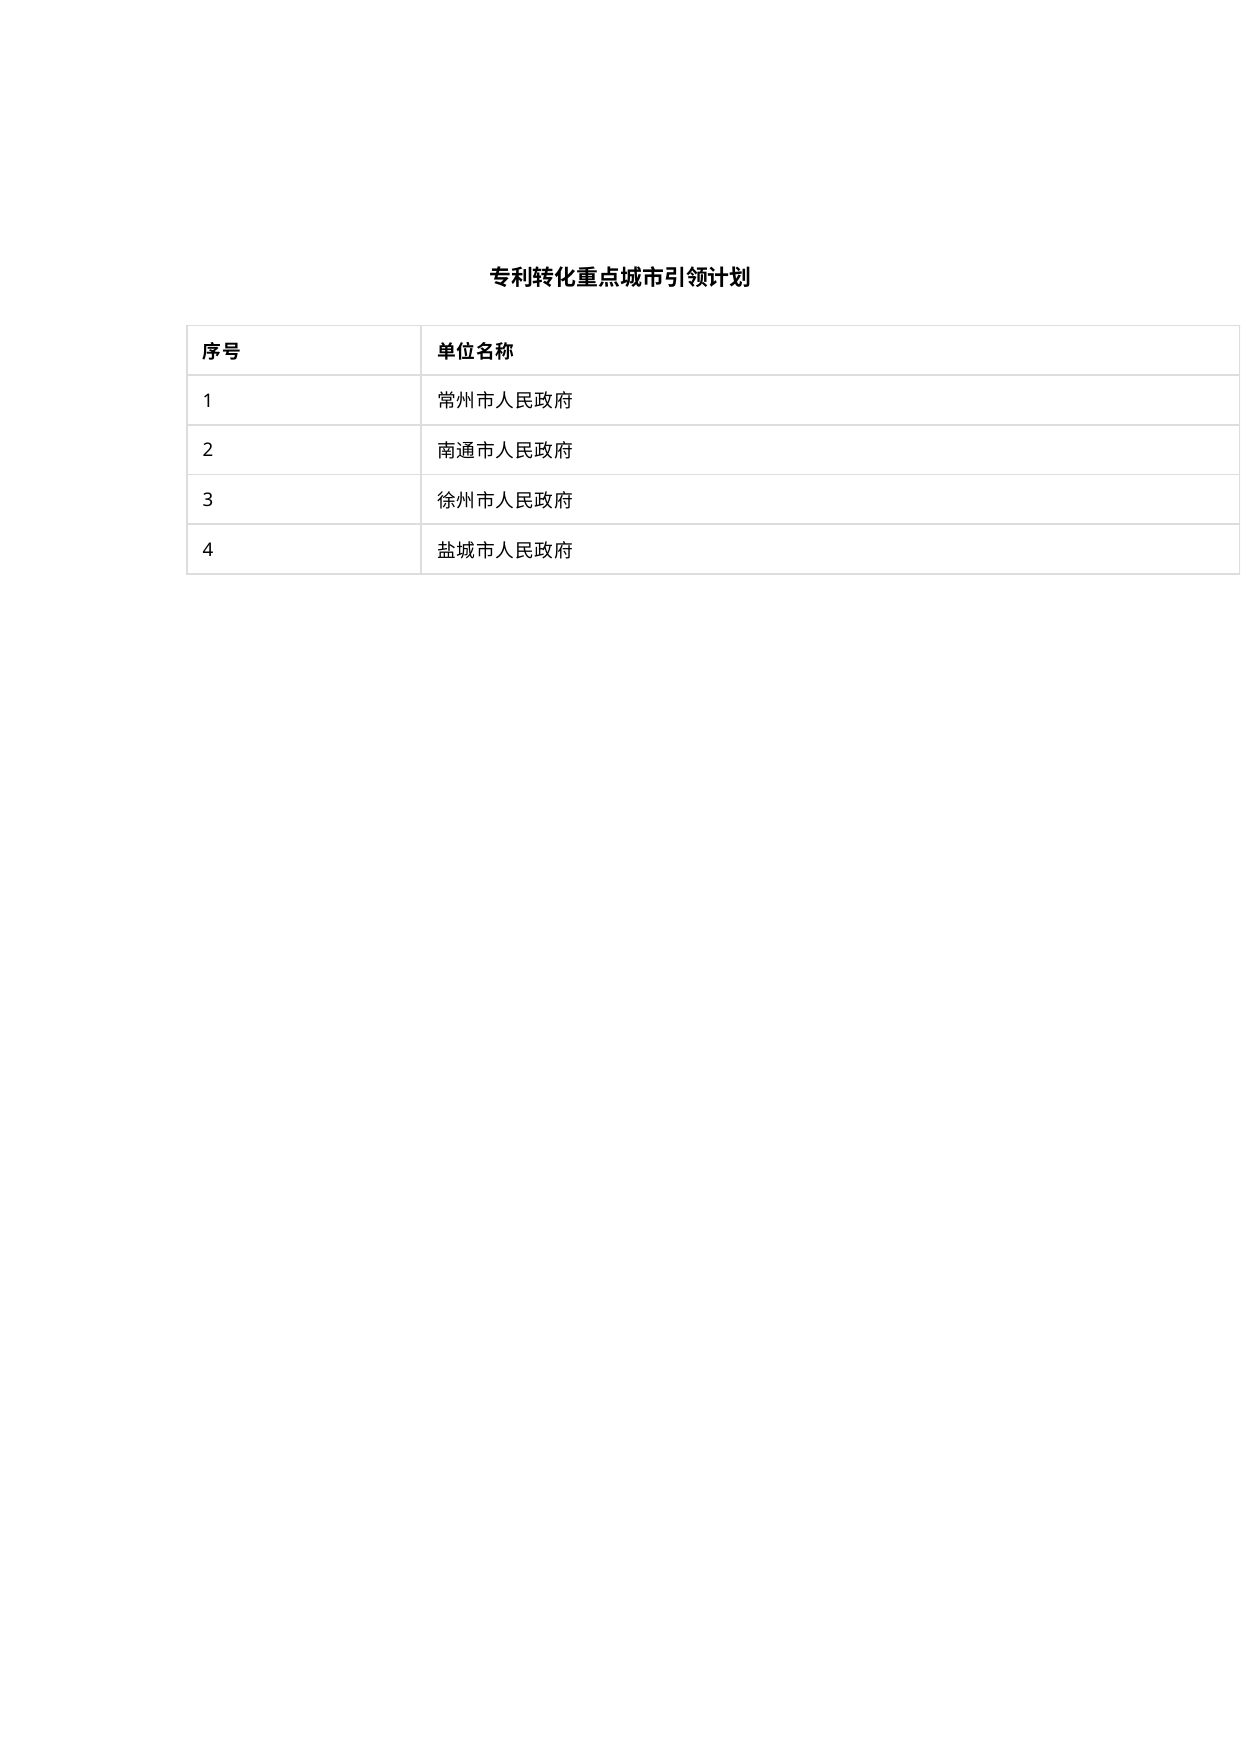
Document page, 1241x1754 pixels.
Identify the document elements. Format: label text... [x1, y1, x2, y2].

table_header 单位名称 [422, 326, 1239, 374]
table_cell 4 [188, 525, 420, 573]
table_cell 徐州市人民政府 [422, 475, 1239, 523]
table_cell 2 [188, 426, 420, 473]
table_cell 南通市人民政府 [422, 426, 1239, 473]
table_header 序号 [188, 326, 420, 374]
text 专利转化重点城市引领计划 [187, 259, 1053, 292]
table_cell 1 [188, 376, 420, 424]
table_cell 盐城市人民政府 [422, 525, 1239, 573]
table_cell 3 [188, 475, 420, 523]
table_cell 常州市人民政府 [422, 376, 1239, 424]
